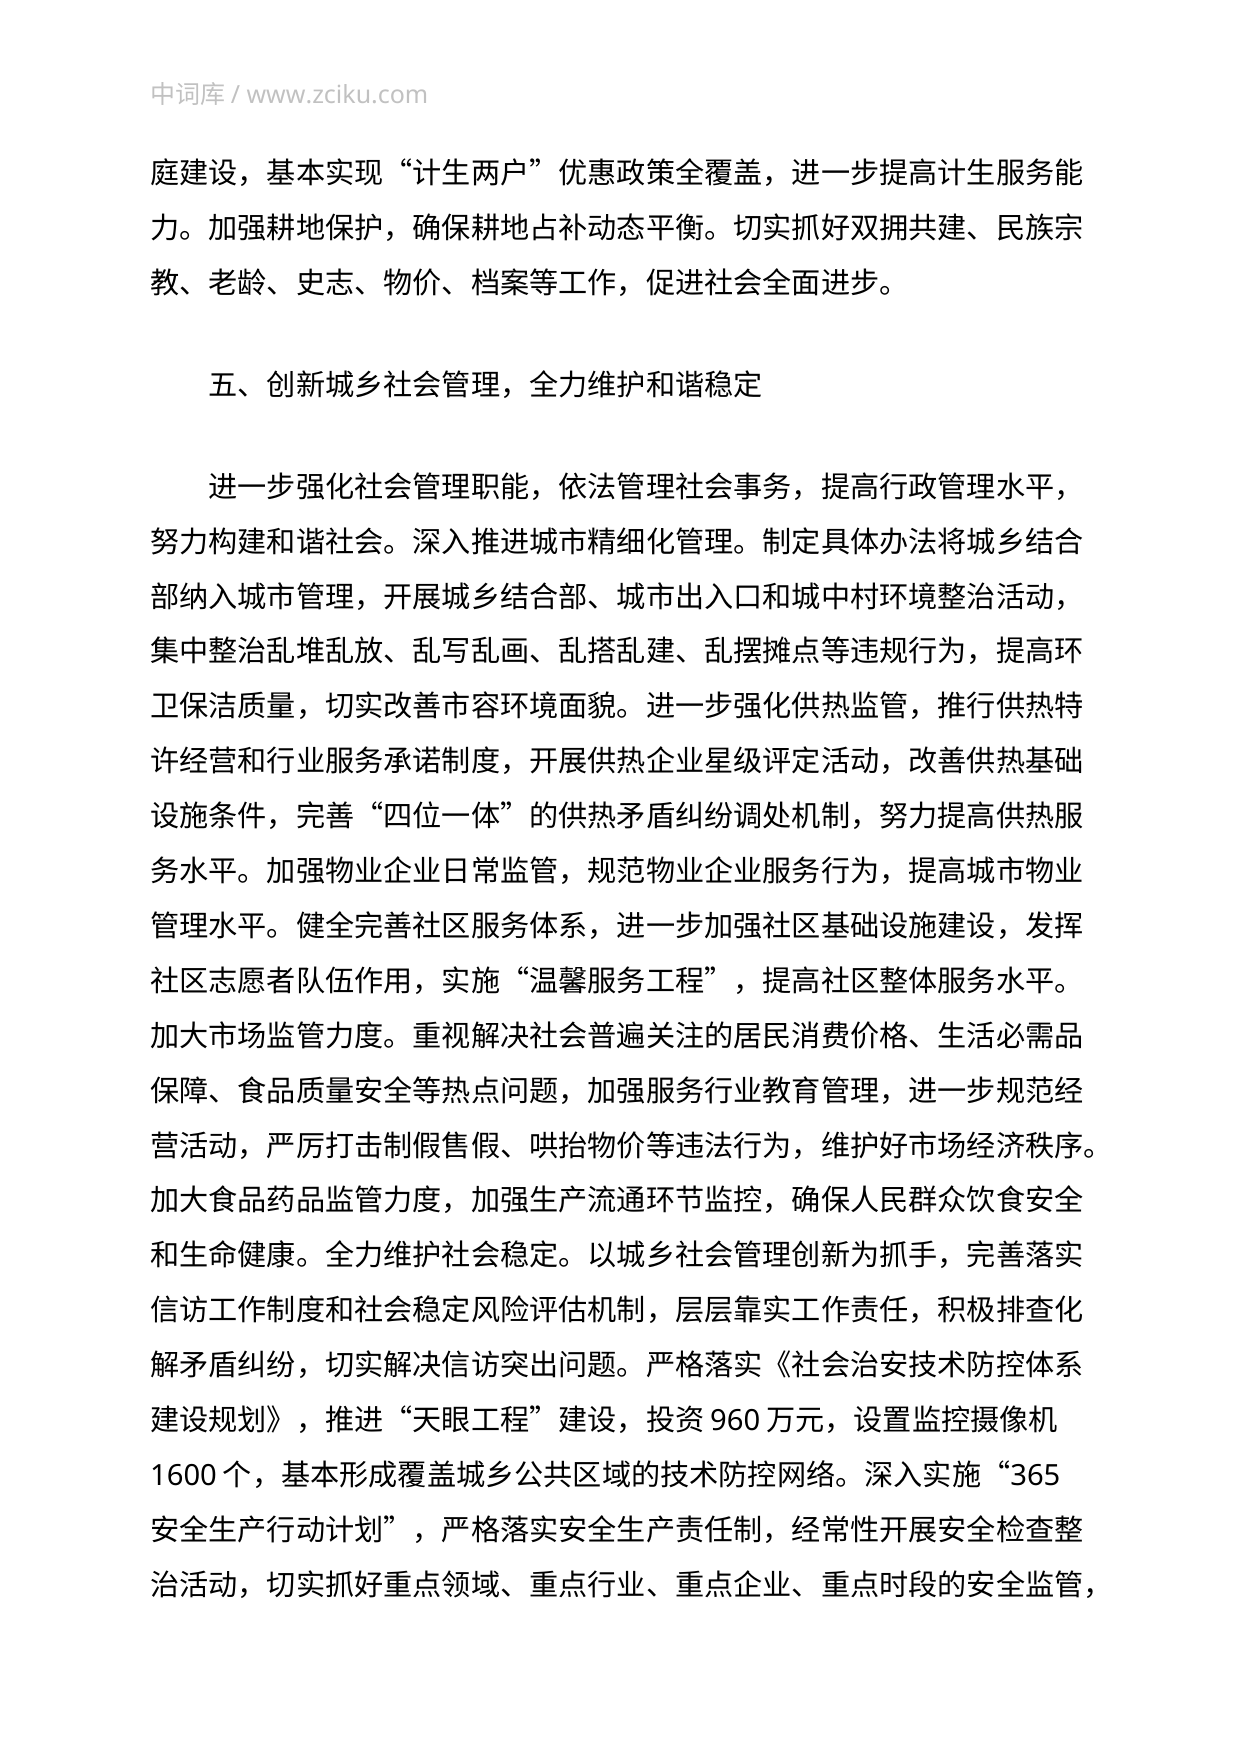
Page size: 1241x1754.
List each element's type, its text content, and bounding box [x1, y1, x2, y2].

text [150, 463, 1090, 1604]
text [150, 150, 1090, 302]
text 五、创新城乡社会管理，全力维护和谐稳定 [150, 362, 1090, 404]
